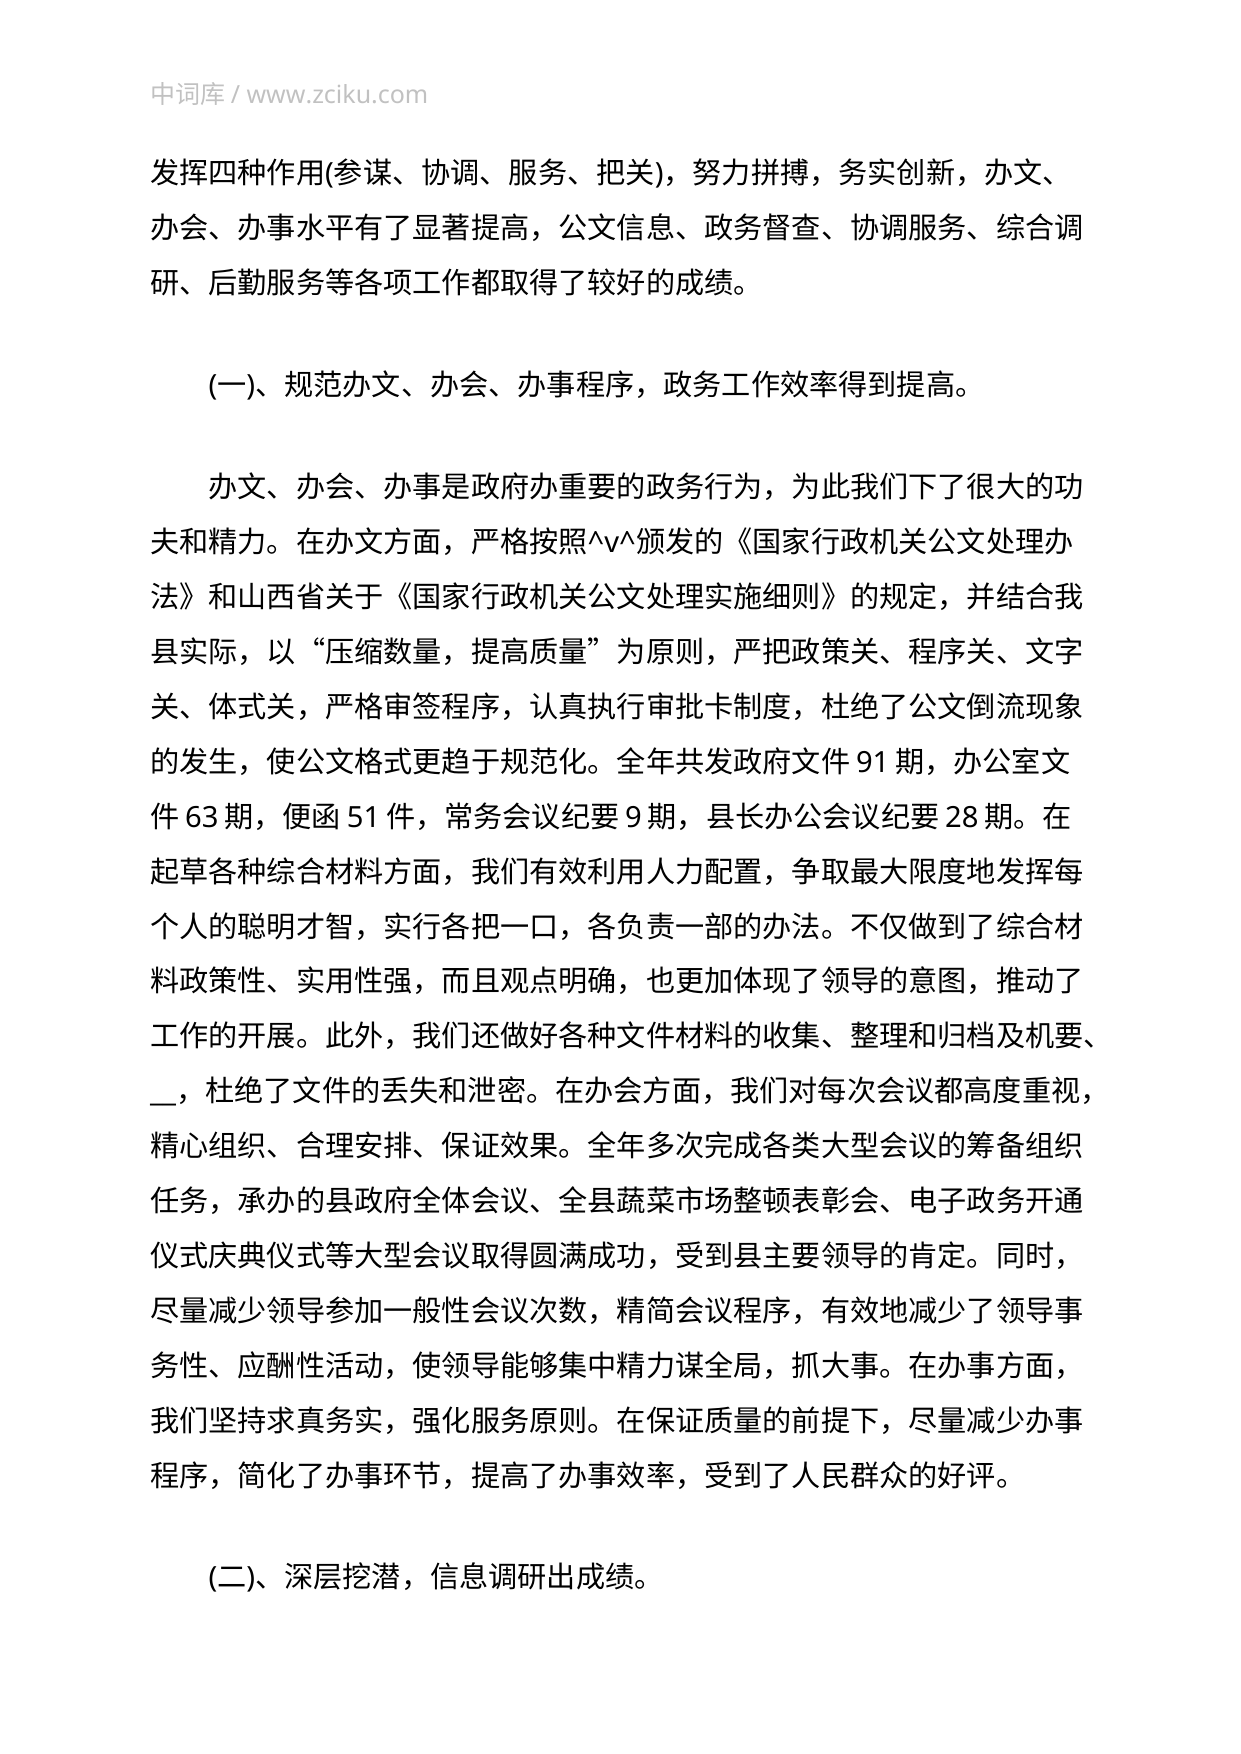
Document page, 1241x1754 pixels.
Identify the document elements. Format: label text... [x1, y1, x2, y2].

text (一)、规范办文、办会、办事程序，政务工作效率得到提高。 [150, 362, 1090, 404]
text (二)、深层挖潜，信息调研出成绩。 [150, 1554, 1090, 1596]
text 办文、办会、办事是政府办重要的政务行为，为此我们下了很大的功夫和精力。在办文方面，严格按照^v^颁发的《国家行政机关公文处理办法》和山西省关于《国家行政机关公文处理实施细则》的规定，并结合我县实际，以“压缩数量，提高质量”为原则，严把政策关、程序关、文字关、体式关，严格审签程序，认真执行审批卡制度，杜绝了公文倒流现象的发生，使公文格式更趋于规范化。全年共发政府文件91期，办公室文件63期，便函51件，常务会议纪要9期，县长办公会议纪要28期。在起草各种综合材料方面，我们有效利用人力配置，争取最大限度地发挥每个人的聪明才智，实行各把一口，各负责一部的办法。不仅做到了综合材料政策性、实用性强，而且观点明确，也更加体现了领导的意图，推动了工作的开展。此外，我们还做好各种文件材料的收集、整理和归档及机要、__，杜绝了文件的丢失和泄密。在办会方面，我们对每次会议都高度重视，精心组织、合理安排、保证效果。全年多次完成各类大型会议的筹备组织任务，承办的县政府全体会议、全县蔬菜市场整顿表彰会、电子政务开通仪式庆典仪式等大型会议取得圆满成功，受到县主要领导的肯定。同时，尽量减少领导参加一般性会议次数，精简会议程序，有效地减少了领导事务性、应酬性活动，使领导能够集中精力谋全局，抓大事。在办事方面，我们坚持求真务实，强化服务原则。在保证质量的前提下，尽量减少办事程序，简化了办事环节，提高了办事效率，受到了人民群众的好评。 [150, 464, 1090, 1494]
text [150, 150, 1090, 302]
